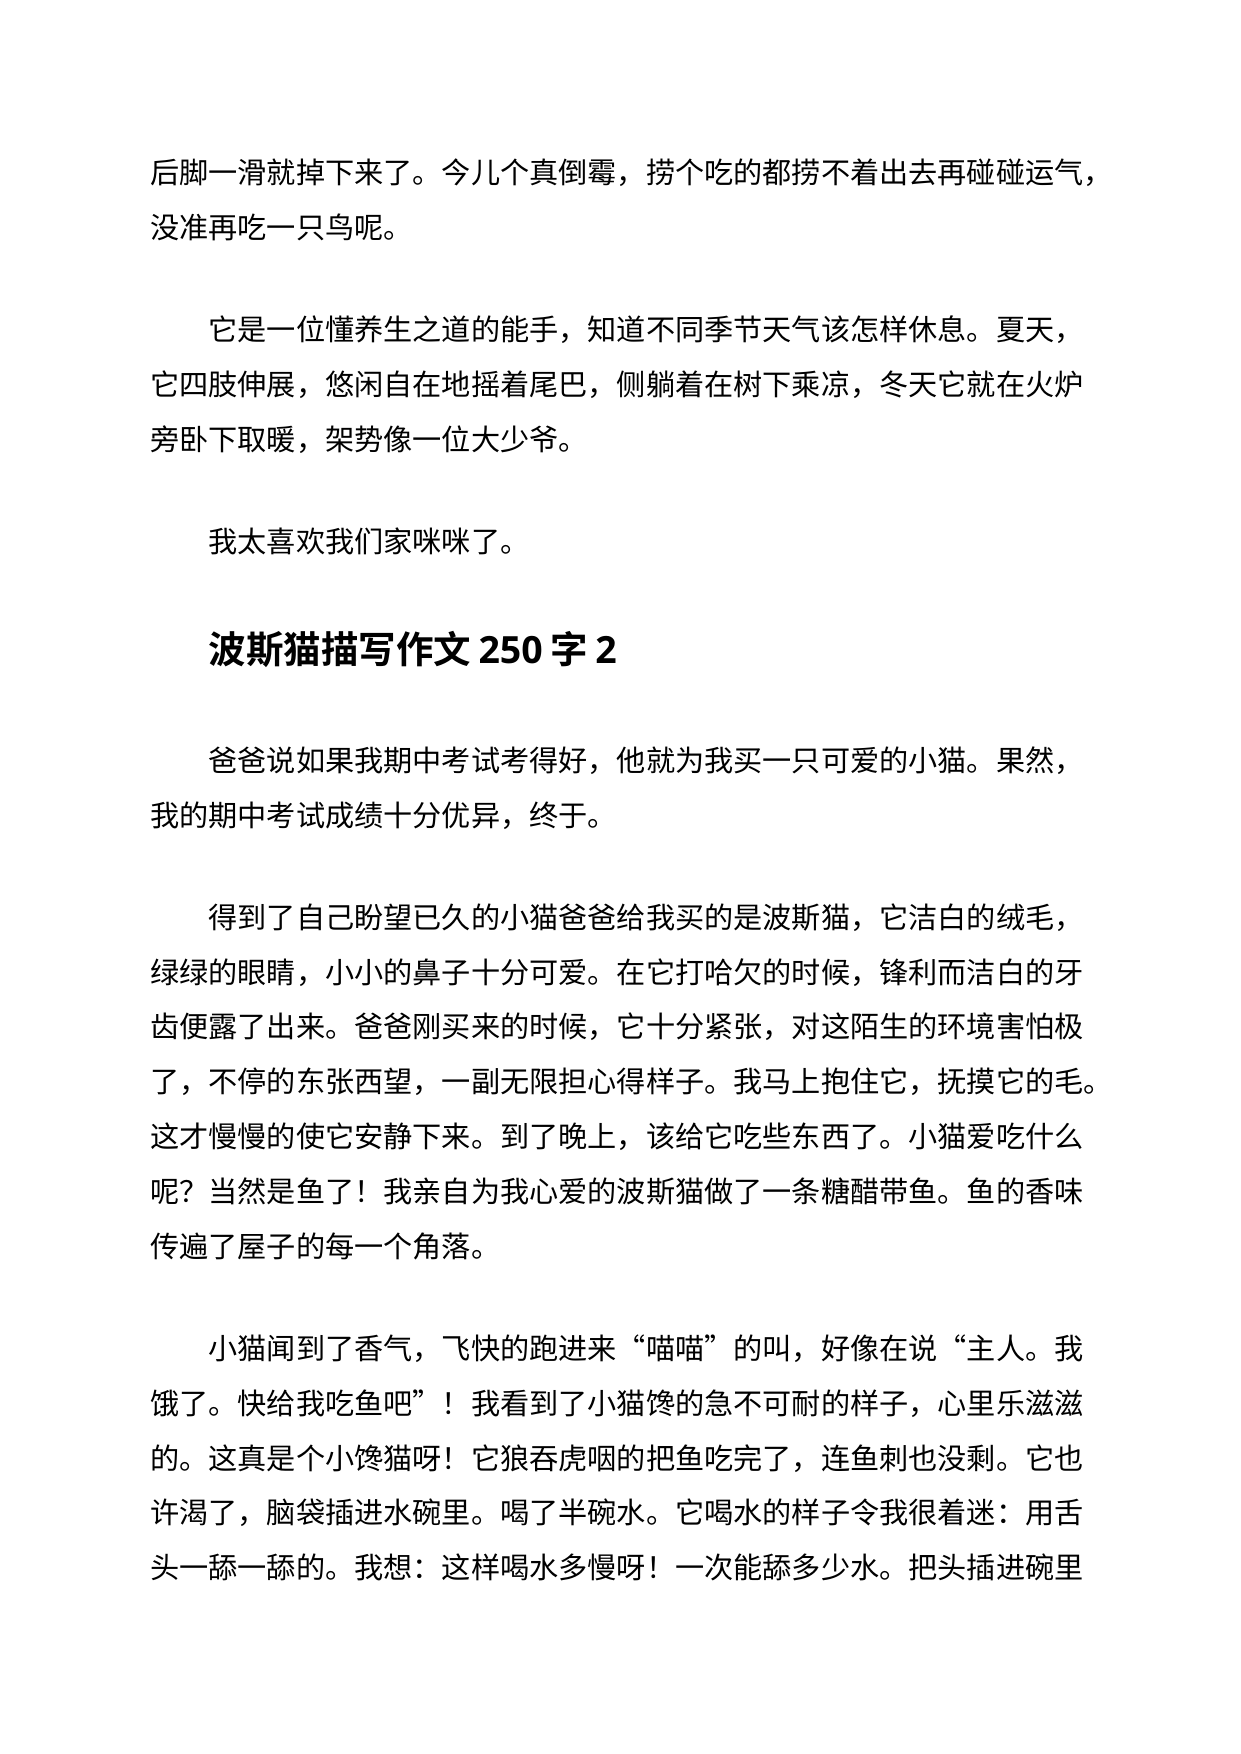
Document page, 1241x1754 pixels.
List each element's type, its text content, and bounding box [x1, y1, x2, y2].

text 爸爸说如果我期中考试考得好，他就为我买一只可爱的小猫。果然，我的期中考试成绩十分优异，终于。 [150, 738, 1090, 835]
text 它是一位懂养生之道的能手，知道不同季节天气该怎样休息。夏天，它四肢伸展，悠闲自在地摇着尾巴，侧躺着在树下乘凉，冬天它就在火炉旁卧下取暖，架势像一位大少爷。 [150, 307, 1090, 459]
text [150, 1325, 1090, 1587]
text 波斯猫描写作文250字2 [150, 620, 1090, 674]
text 得到了自己盼望已久的小猫爸爸给我买的是波斯猫，它洁白的绒毛，绿绿的眼睛，小小的鼻子十分可爱。在它打哈欠的时候，锋利而洁白的牙齿便露了出来。爸爸刚买来的时候，它十分紧张，对这陌生的环境害怕极了，不停的东张西望，一副无限担心得样子。我马上抱住它，抚摸它的毛。这才慢慢的使它安静下来。到了晚上，该给它吃些东西了。小猫爱吃什么呢？当然是鱼了！我亲自为我心爱的波斯猫做了一条糖醋带鱼。鱼的香味传遍了屋子的每一个角落。 [150, 894, 1090, 1266]
text 我太喜欢我们家咪咪了。 [150, 518, 1090, 561]
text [150, 150, 1090, 247]
